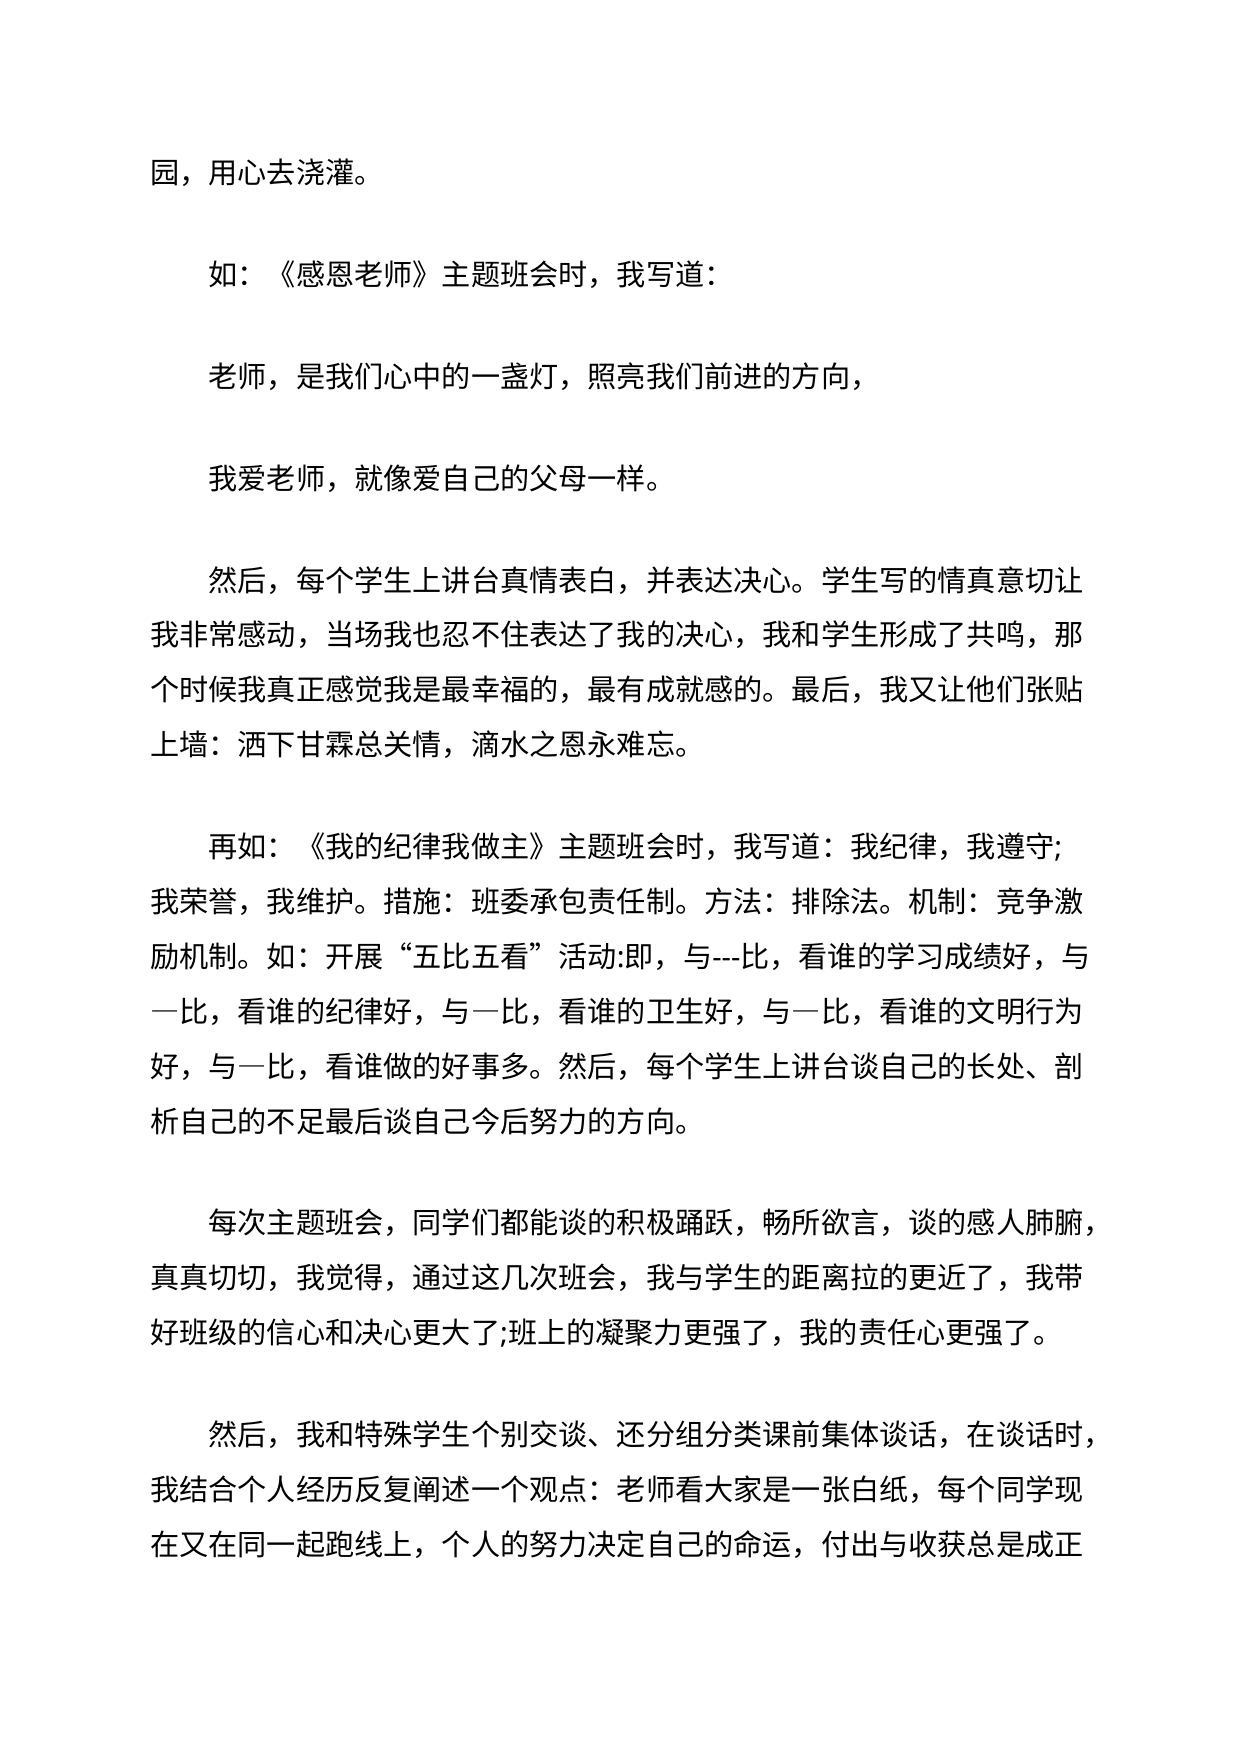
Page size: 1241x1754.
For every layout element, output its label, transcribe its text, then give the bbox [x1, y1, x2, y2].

text 然后，每个学生上讲台真情表白，并表达决心。学生写的情真意切让我非常感动，当场我也忍不住表达了我的决心，我和学生形成了共鸣，那个时候我真正感觉我是最幸福的，最有成就感的。最后，我又让他们张贴上墙：洒下甘霖总关情，滴水之恩永难忘。 [150, 557, 1090, 764]
text 再如：《我的纪律我做主》主题班会时，我写道：我纪律，我遵守;我荣誉，我维护。措施：班委承包责任制。方法：排除法。机制：竞争激励机制。如：开展“五比五看”活动:即，与---比，看谁的学习成绩好，与—比，看谁的纪律好，与—比，看谁的卫生好，与—比，看谁的文明行为好，与—比，看谁做的好事多。然后，每个学生上讲台谈自己的长处、剖析自己的不足最后谈自己今后努力的方向。 [150, 823, 1090, 1141]
text 每次主题班会，同学们都能谈的积极踊跃，畅所欲言，谈的感人肺腑，真真切切，我觉得，通过这几次班会，我与学生的距离拉的更近了，我带好班级的信心和决心更大了;班上的凝聚力更强了，我的责任心更强了。 [150, 1200, 1090, 1352]
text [150, 150, 1090, 192]
text 老师，是我们心中的一盏灯，照亮我们前进的方向， [150, 353, 1090, 396]
text 如：《感恩老师》主题班会时，我写道： [150, 252, 1090, 294]
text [150, 1412, 1090, 1564]
text 我爱老师，就像爱自己的父母一样。 [150, 455, 1090, 498]
